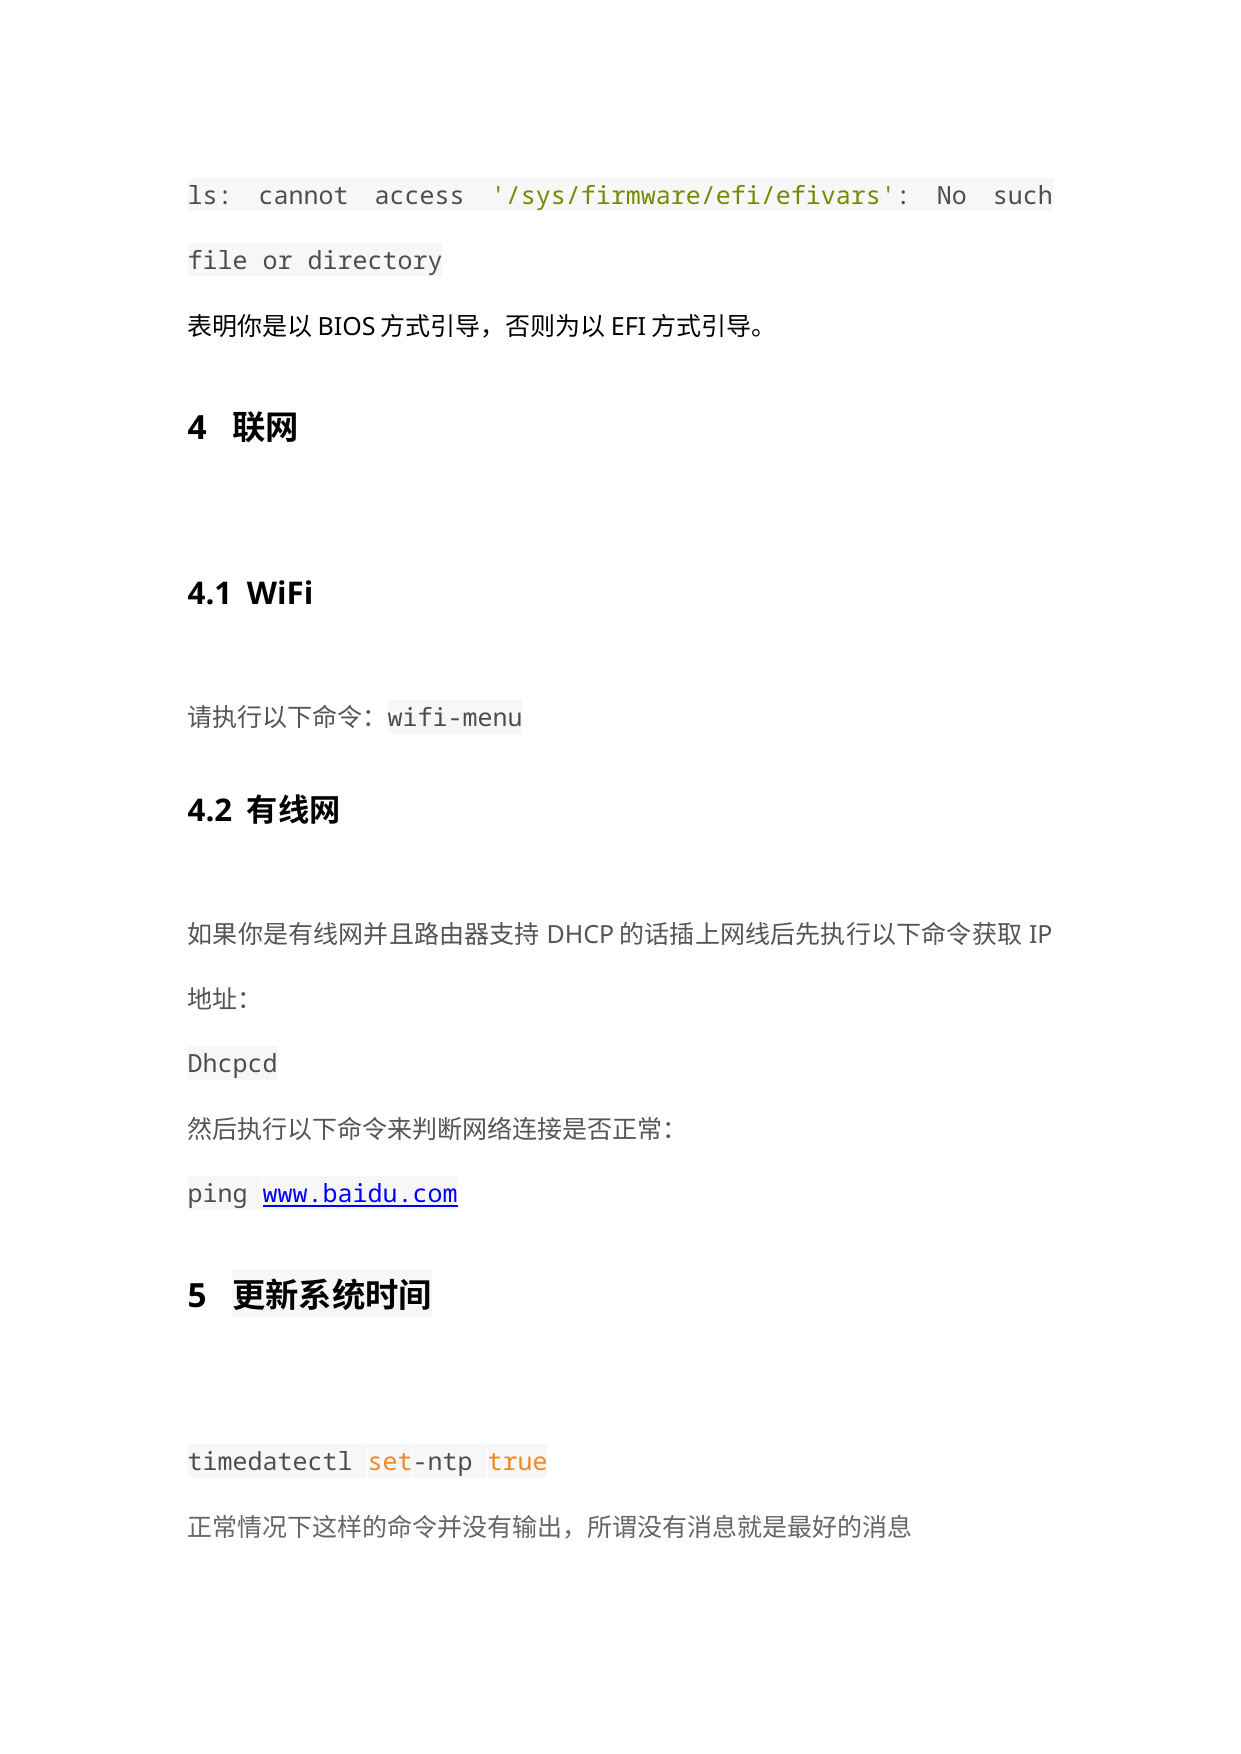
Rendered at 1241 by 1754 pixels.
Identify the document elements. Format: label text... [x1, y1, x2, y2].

text 请执行以下命令：wifi-menu [187, 683, 1053, 748]
text timedatectl set-ntp true [187, 1428, 1053, 1493]
subtitle WiFi [187, 560, 1053, 625]
text 表明你是以BIOS方式引导，否则为以EFI方式引导。 [187, 292, 1053, 357]
text ping www.baidu.com [187, 1160, 1053, 1225]
subtitle 有线网 [187, 775, 1053, 840]
text Dhcpcd [187, 1030, 1053, 1095]
text 正常情况下这样的命令并没有输出，所谓没有消息就是最好的消息 [187, 1493, 1053, 1558]
text 如果你是有线网并且路由器支持DHCP的话插上网线后先执行以下命令获取IP地址： [187, 900, 1053, 1030]
text ls: cannot access '/sys/firmware/efi/efivars': No such file or directory [187, 162, 1053, 292]
text 然后执行以下命令来判断网络连接是否正常： [187, 1095, 1053, 1160]
subtitle 联网 [187, 392, 1053, 457]
subtitle 更新系统时间 [187, 1261, 1053, 1326]
